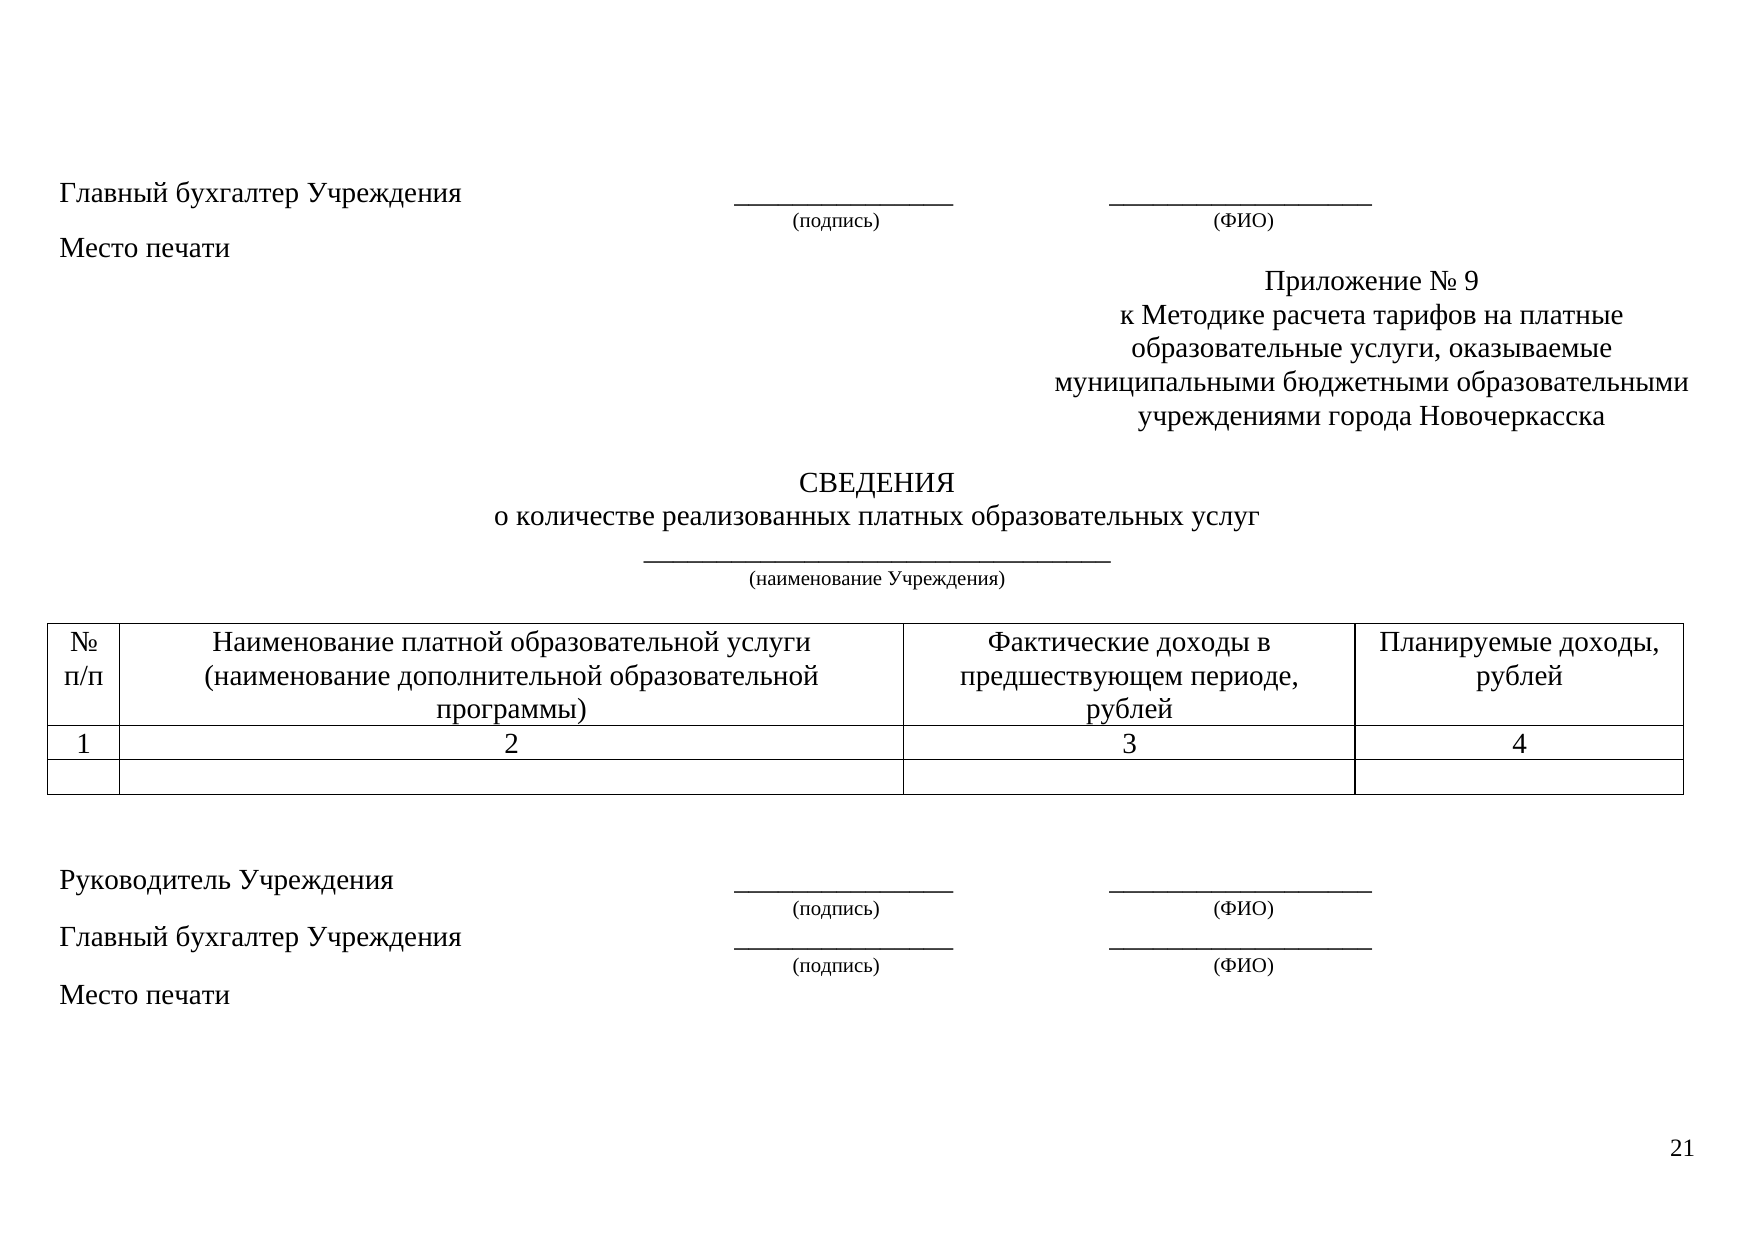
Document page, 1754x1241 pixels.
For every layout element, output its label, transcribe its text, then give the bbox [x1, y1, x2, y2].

table_header Фактические доходы в предшествующем периоде, рублей [904, 624, 1354, 725]
text о количестве реализованных платных образовательных услуг [59, 498, 1695, 532]
table_cell [904, 760, 1354, 794]
table_cell 4 [1356, 726, 1683, 759]
text учреждениями города Новочеркасска [1048, 398, 1695, 431]
table_cell 1 [48, 726, 119, 759]
text Место печати [59, 232, 1695, 263]
table_cell 2 [120, 726, 903, 759]
table_header Планируемые доходы, рублей [1356, 624, 1683, 725]
text (наименование Учреждения) [59, 565, 1695, 589]
text (подпись) (ФИО) [59, 209, 1695, 232]
table_cell [120, 760, 903, 794]
text Место печати [59, 977, 1695, 1011]
text Приложение № 9 [1048, 263, 1695, 297]
text Главный бухгалтер Учреждения _______________ __________________ [59, 177, 1695, 209]
text образовательные услуги, оказываемые [1048, 331, 1695, 364]
text (подпись) (ФИО) [59, 953, 1695, 977]
text ________________________________ [59, 532, 1695, 565]
text Руководитель Учреждения _______________ __________________ [59, 862, 1695, 896]
text (подпись) (ФИО) [59, 896, 1695, 919]
table_cell [1356, 760, 1683, 794]
table_header № п/п [48, 624, 119, 725]
text СВЕДЕНИЯ [59, 465, 1695, 498]
table_cell [48, 760, 119, 794]
text муниципальными бюджетными образовательными [1048, 364, 1695, 398]
text Главный бухгалтер Учреждения _______________ __________________ [59, 919, 1695, 953]
table_cell 3 [904, 726, 1354, 759]
text к Методике расчета тарифов на платные [1048, 297, 1695, 331]
table_header Наименование платной образовательной услуги (наименование дополнительной образовательной программы) [120, 624, 903, 725]
